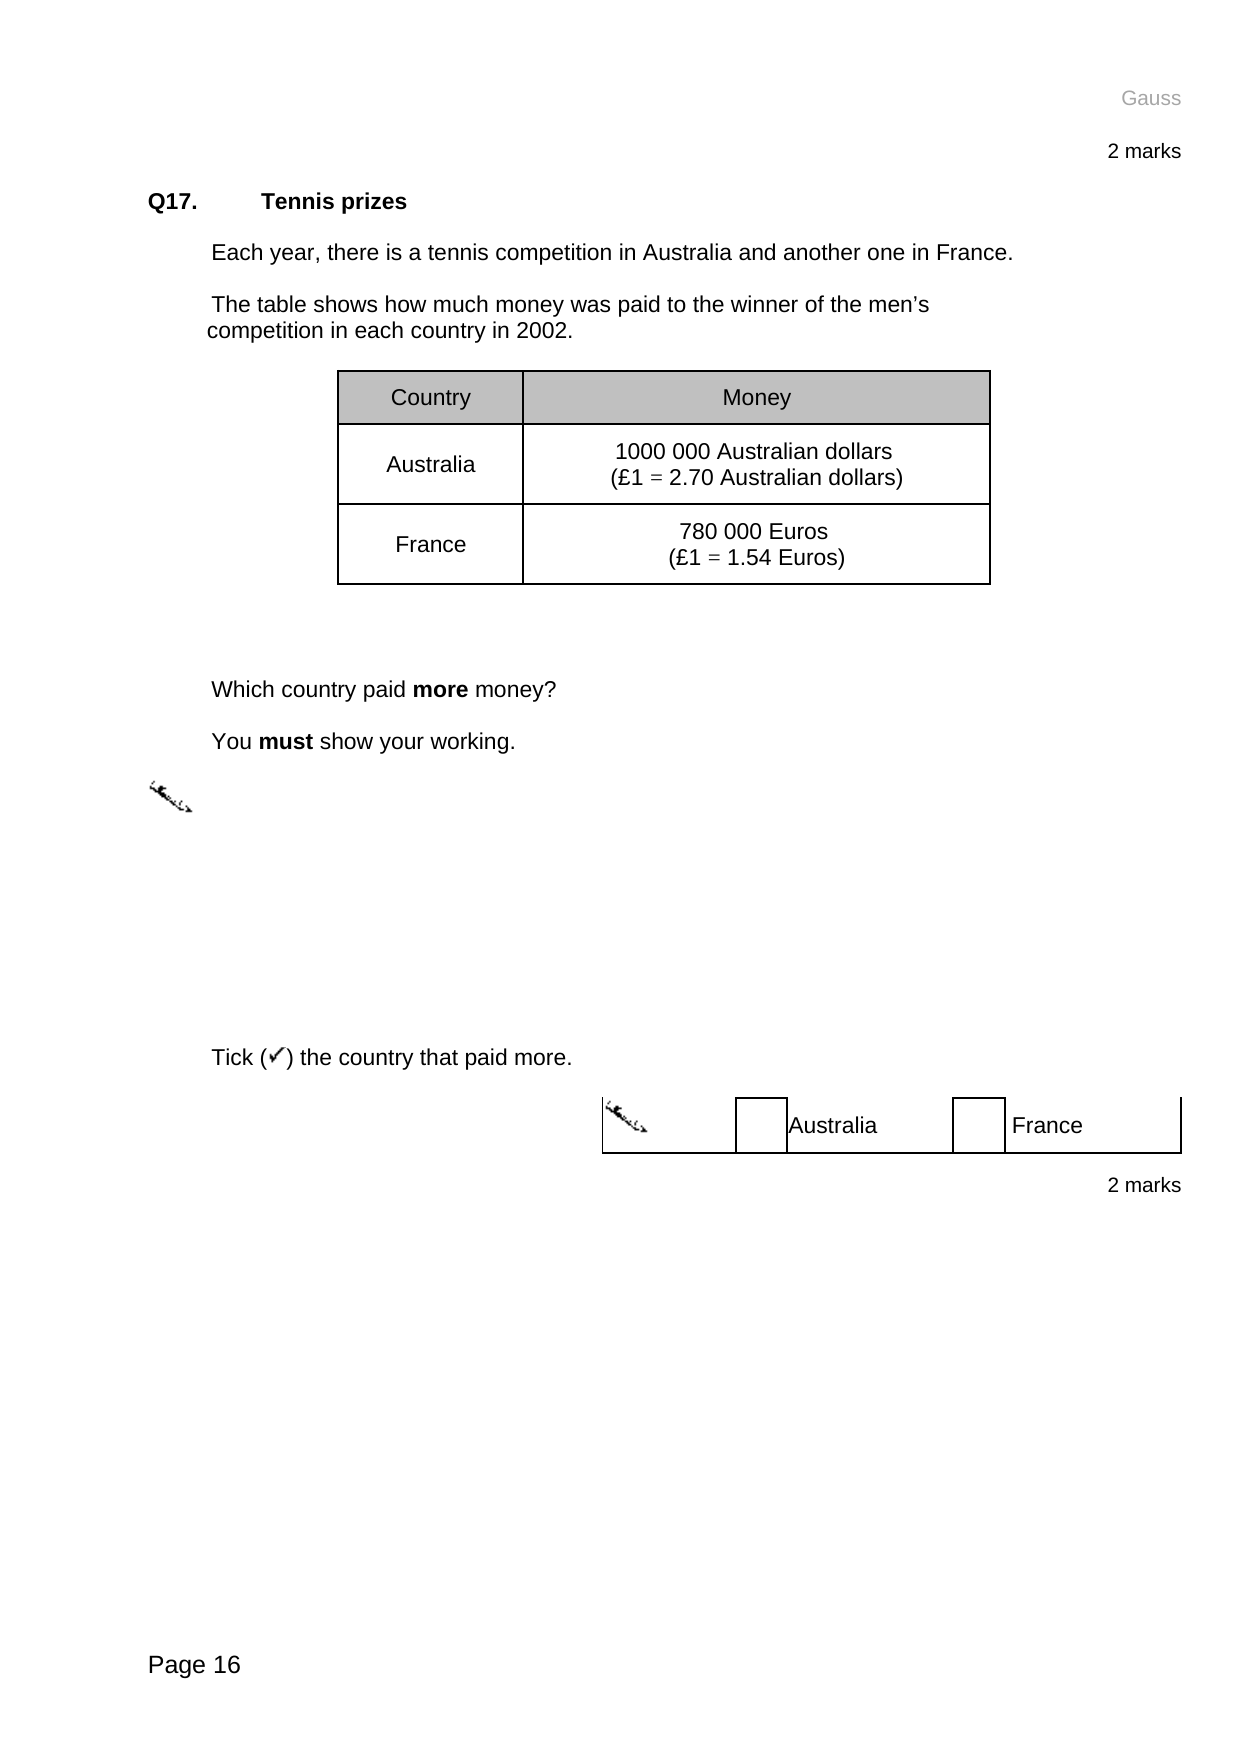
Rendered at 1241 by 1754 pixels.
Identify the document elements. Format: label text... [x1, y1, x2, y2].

table_header [603, 1097, 735, 1152]
text 2 marks [148, 139, 1181, 163]
table_cell Australia [339, 425, 522, 503]
table_header Australia [788, 1097, 952, 1152]
table_cell 1000 000 Australian dollars (£1 = 2.70 Australian dollars) [524, 425, 989, 503]
table_cell 780 000 Euros (£1 = 1.54 Euros) [524, 505, 989, 583]
text The table shows how much money was paid to the winner of the men’s competition in each country in 2002. [148, 291, 1122, 343]
text Which country paid more money? [148, 676, 1122, 703]
table_header Money [524, 372, 989, 423]
text Tick () the country that paid more. [148, 1044, 1122, 1071]
text Each year, there is a tennis competition in Australia and another one in France. [148, 239, 1122, 266]
picture [147, 779, 194, 814]
table_header [737, 1099, 786, 1152]
table_header Country [339, 372, 522, 423]
text You must show your working. [148, 728, 1122, 754]
table_header France [1006, 1097, 1180, 1152]
picture [267, 1047, 286, 1066]
text Q17. Tennis prizes [148, 188, 1122, 214]
picture [603, 1099, 649, 1134]
table_cell France [339, 505, 522, 583]
text 2 marks [148, 1173, 1181, 1197]
table_header [954, 1099, 1004, 1152]
